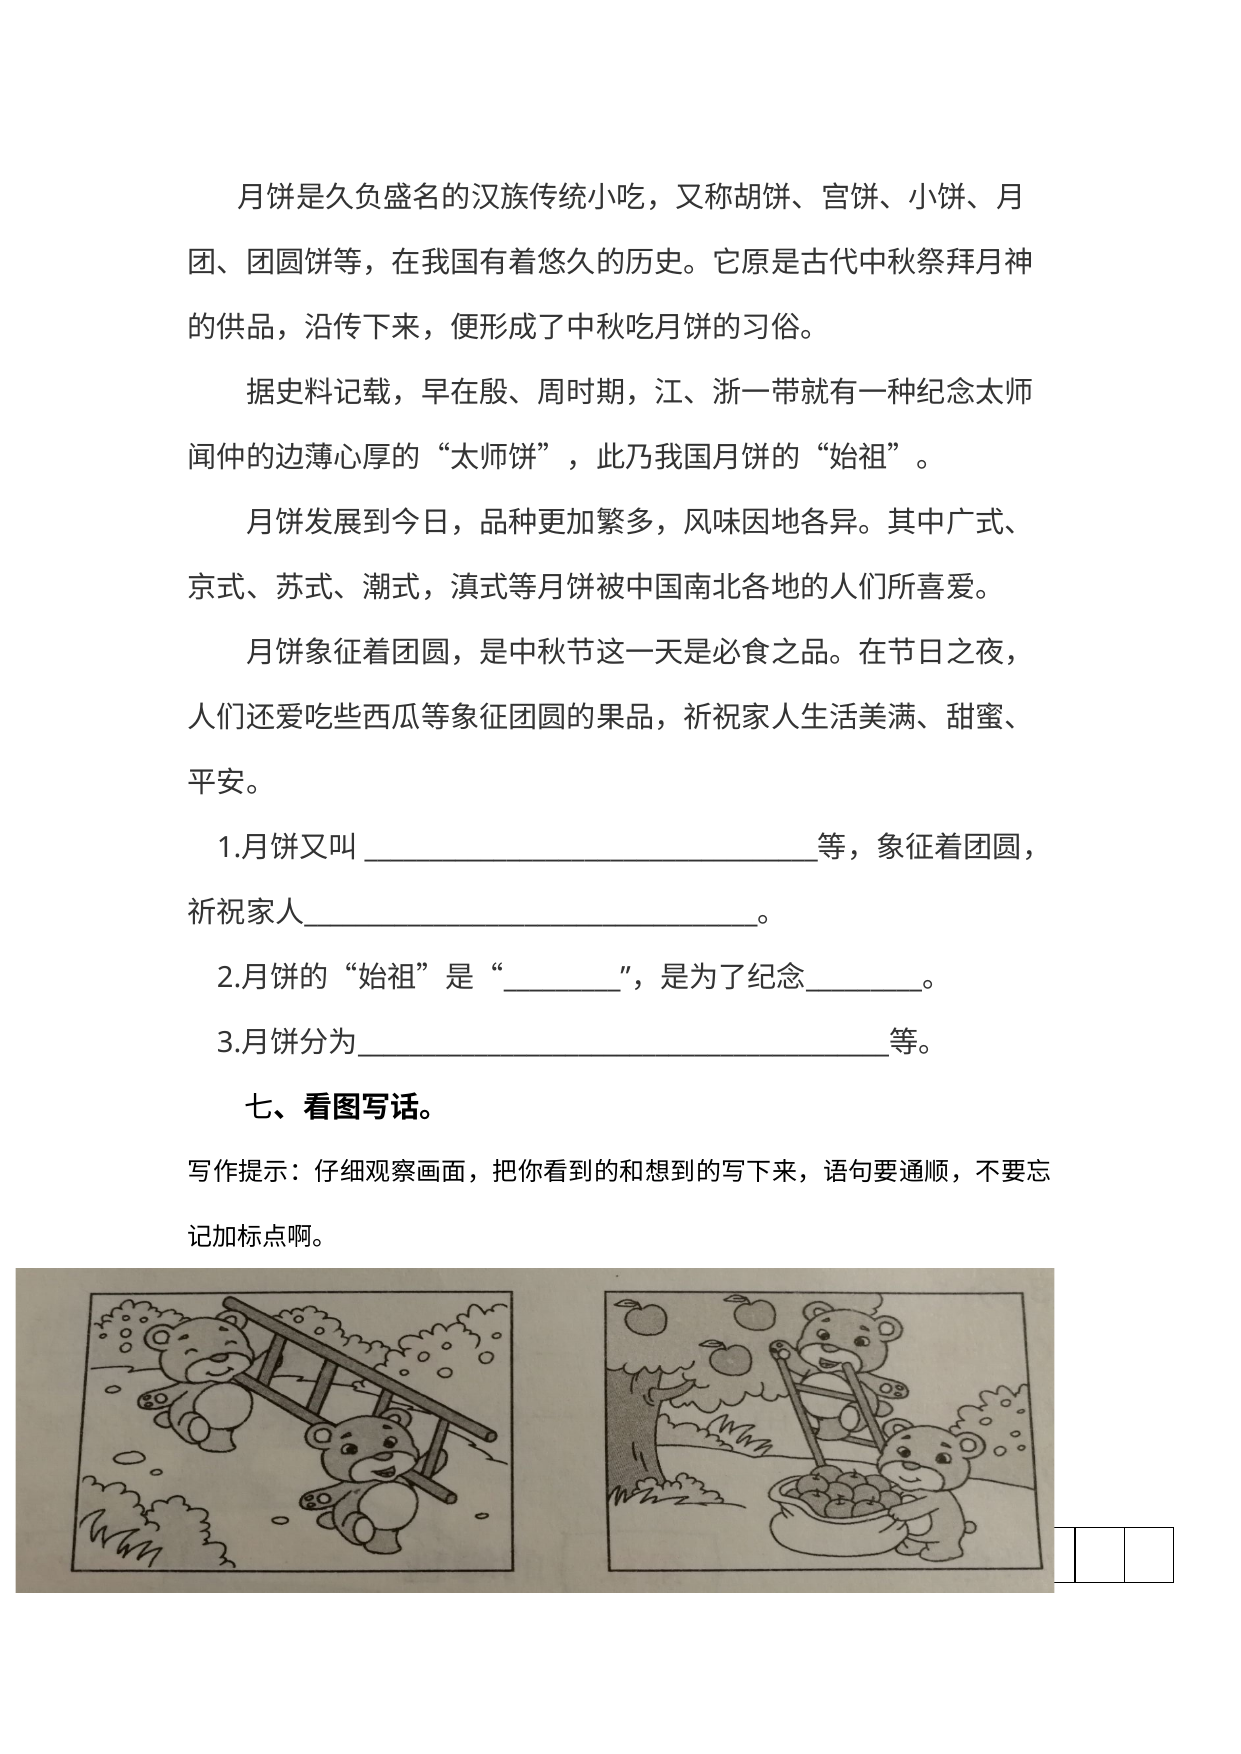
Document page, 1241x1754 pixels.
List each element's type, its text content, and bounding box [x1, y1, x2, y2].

text 月饼发展到今日，品种更加繁多，风味因地各异。其中广式、京式、苏式、潮式，滇式等月饼被中国南北各地的人们所喜爱。 [187, 487, 1053, 617]
table_header [1125, 1528, 1173, 1582]
text 2.月饼的“始祖”是“_________”，是为了纪念_________。 [187, 942, 1053, 1007]
text 写作提示：仔细观察画面，把你看到的和想到的写下来，语句要通顺，不要忘记加标点啊。 [187, 1137, 1053, 1267]
text 月饼象征着团圆，是中秋节这一天是必食之品。在节日之夜，人们还爱吃些西瓜等象征团圆的果品，祈祝家人生活美满、甜蜜、平安。 [187, 617, 1053, 812]
text 月饼是久负盛名的汉族传统小吃，又称胡饼、宫饼、小饼、月团、团圆饼等，在我国有着悠久的历史。它原是古代中秋祭拜月神的供品，沿传下来，便形成了中秋吃月饼的习俗。 [187, 162, 1053, 357]
table_header [1076, 1528, 1124, 1582]
text 七、看图写话。 [187, 1072, 1053, 1137]
text 3.月饼分为_________________________________________等。 [187, 1007, 1053, 1072]
picture [15, 1268, 1055, 1593]
text 1.月饼又叫 ___________________________________等，象征着团圆，祈祝家人___________________________________。 [187, 812, 1053, 942]
table_header [1055, 1528, 1074, 1582]
text 据史料记载，早在殷、周时期，江、浙一带就有一种纪念太师闻仲的边薄心厚的“太师饼”，此乃我国月饼的“始祖”。 [187, 357, 1053, 487]
